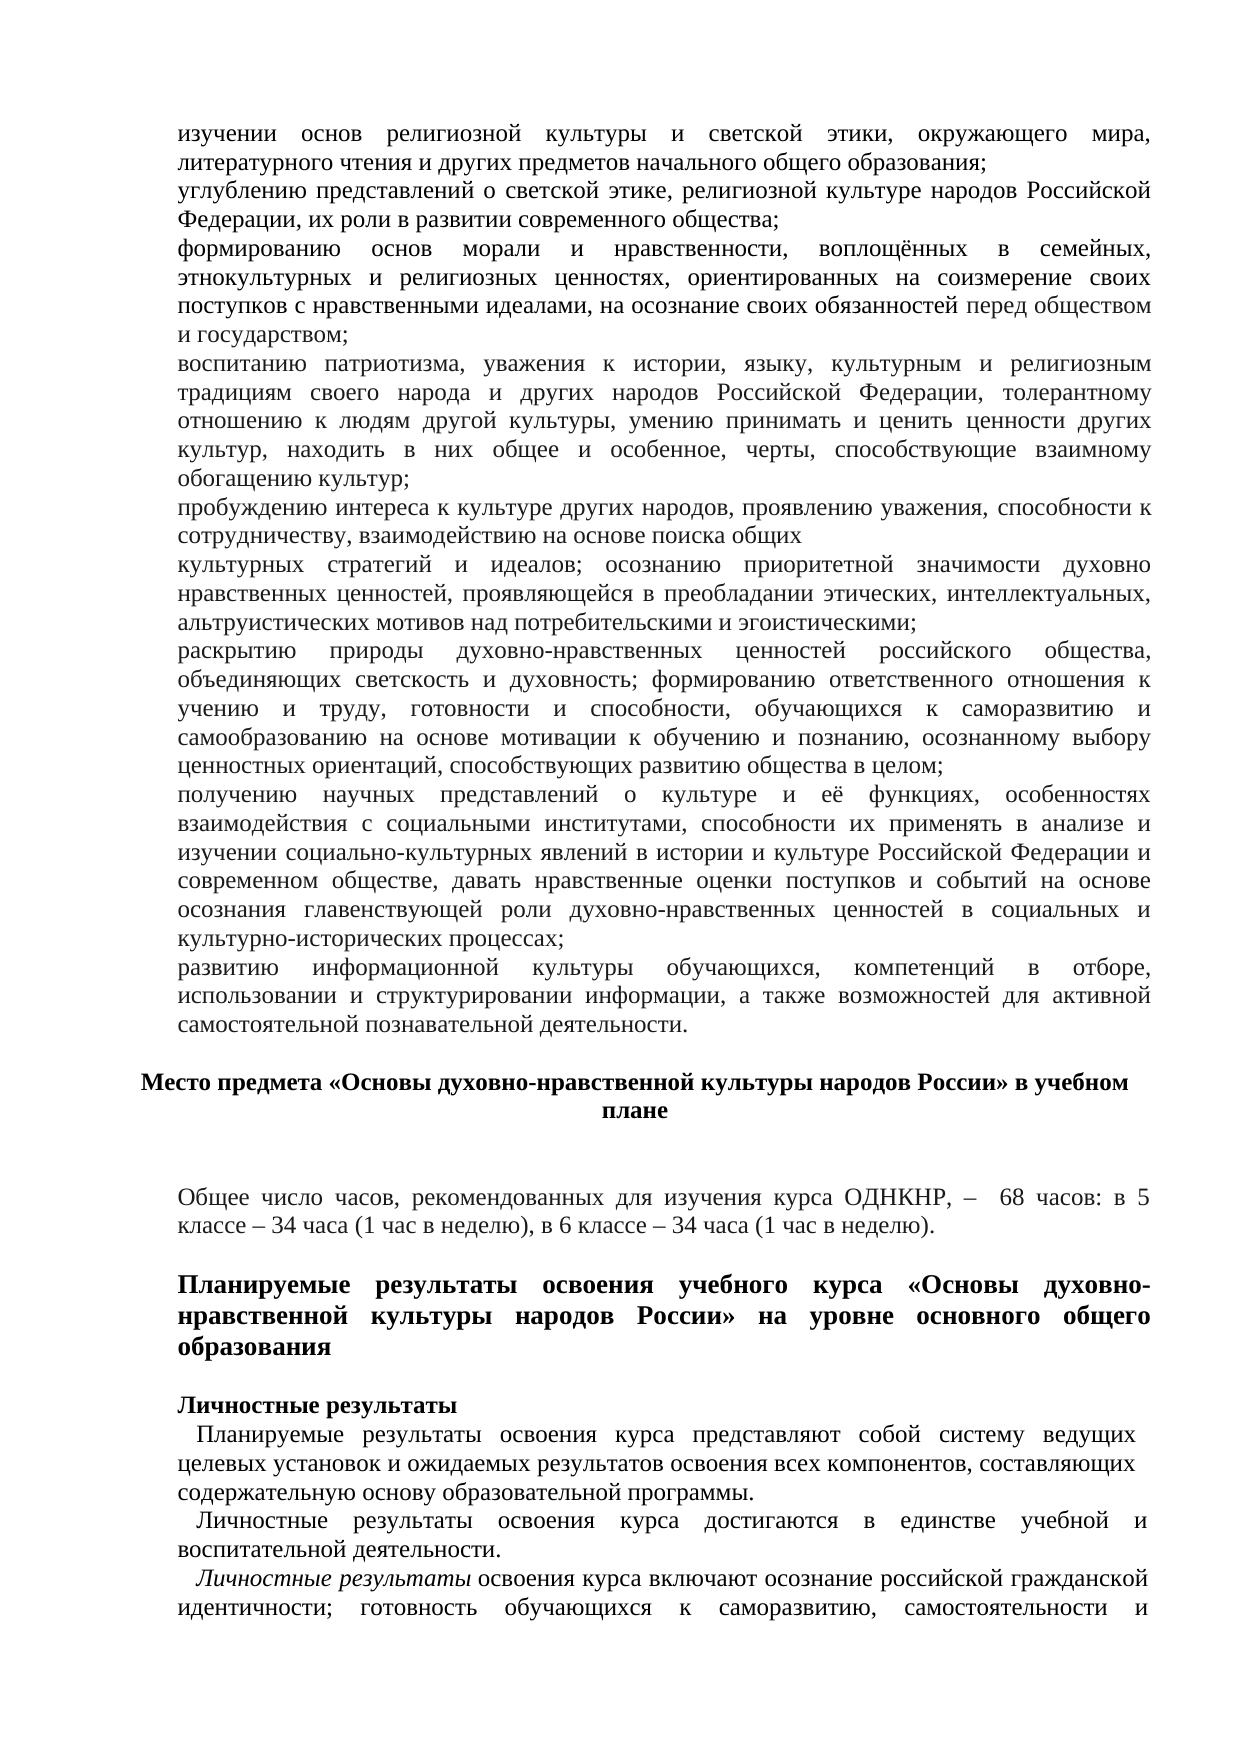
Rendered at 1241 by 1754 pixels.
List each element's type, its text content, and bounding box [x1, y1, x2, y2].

text получению научных представлений о культуре и её функциях, особенностях взаимодействия с социальными институтами, способности их применять в анализе и изучении социально-культурных явлений в истории и культуре Российской Федерации и современном обществе, давать нравственные оценки поступков и событий на основе осознания главенствующей роли духовно-нравственных ценностей в социальных и культурно-исторических процессах; [177, 779, 1152, 952]
text Личностные результаты [177, 1390, 1152, 1419]
text пробуждению интереса к культуре других народов, проявлению уважения, способности к сотрудничеству, взаимодействию на основе поиска общих [177, 492, 1152, 549]
text Личностные результаты освоения курса достигаются в единстве учебной и воспитательной деятельности. [177, 1505, 1149, 1563]
text Место предмета «Основы духовно-нравственной культуры народов России» в учебном плане [118, 1067, 1152, 1124]
text формированию основ морали и нравственности, воплощённых в семейных, этнокультурных и религиозных ценностях, ориентированных на соизмерение своих поступков с нравственными идеалами, на осознание своих обязанностей перед обществом и государством; [177, 233, 1152, 348]
text Общее число часов, рекомендованных для изучения курса ОДНКНР, – 68 часов: в 5 классе – 34 часа (1 час в неделю), в 6 классе – 34 часа (1 час в неделю). [177, 1182, 1152, 1239]
text развитию информационной культуры обучающихся, компетенций в отборе, использовании и структурировании информации, а также возможностей для активной самостоятельной познавательной деятельности. [177, 952, 1152, 1038]
text углублению представлений о светской этике, религиозной культуре народов Российской Федерации, их роли в развитии современного общества; [177, 176, 1152, 233]
text раскрытию природы духовно-нравственных ценностей российского общества, объединяющих светскость и духовность; формированию ответственного отношения к учению и труду, готовности и способности, обучающихся к саморазвитию и самообразованию на основе мотивации к обучению и познанию, осознанному выбору ценностных ориентаций, способствующих развитию общества в целом; [177, 636, 1152, 779]
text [177, 1563, 1149, 1620]
text Планируемые результаты освоения учебного курса «Основы духовно-нравственной культуры народов России» на уровне основного общего образования [177, 1268, 1152, 1362]
text культурных стратегий и идеалов; осознанию приоритетной значимости духовно нравственных ценностей, проявляющейся в преобладании этических, интеллектуальных, альтруистических мотивов над потребительскими и эгоистическими; [177, 549, 1152, 636]
text воспитанию патриотизма, уважения к истории, языку, культурным и религиозным традициям своего народа и других народов Российской Федерации, толерантному отношению к людям другой культуры, умению принимать и ценить ценности других культур, находить в них общее и особенное, черты, способствующие взаимному обогащению культур; [177, 348, 1152, 492]
text Планируемые результаты освоения курса представляют собой систему ведущих целевых установок и ожидаемых результатов освоения всех компонентов, составляющих содержательную основу образовательной программы. [177, 1419, 1137, 1505]
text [177, 118, 1152, 176]
